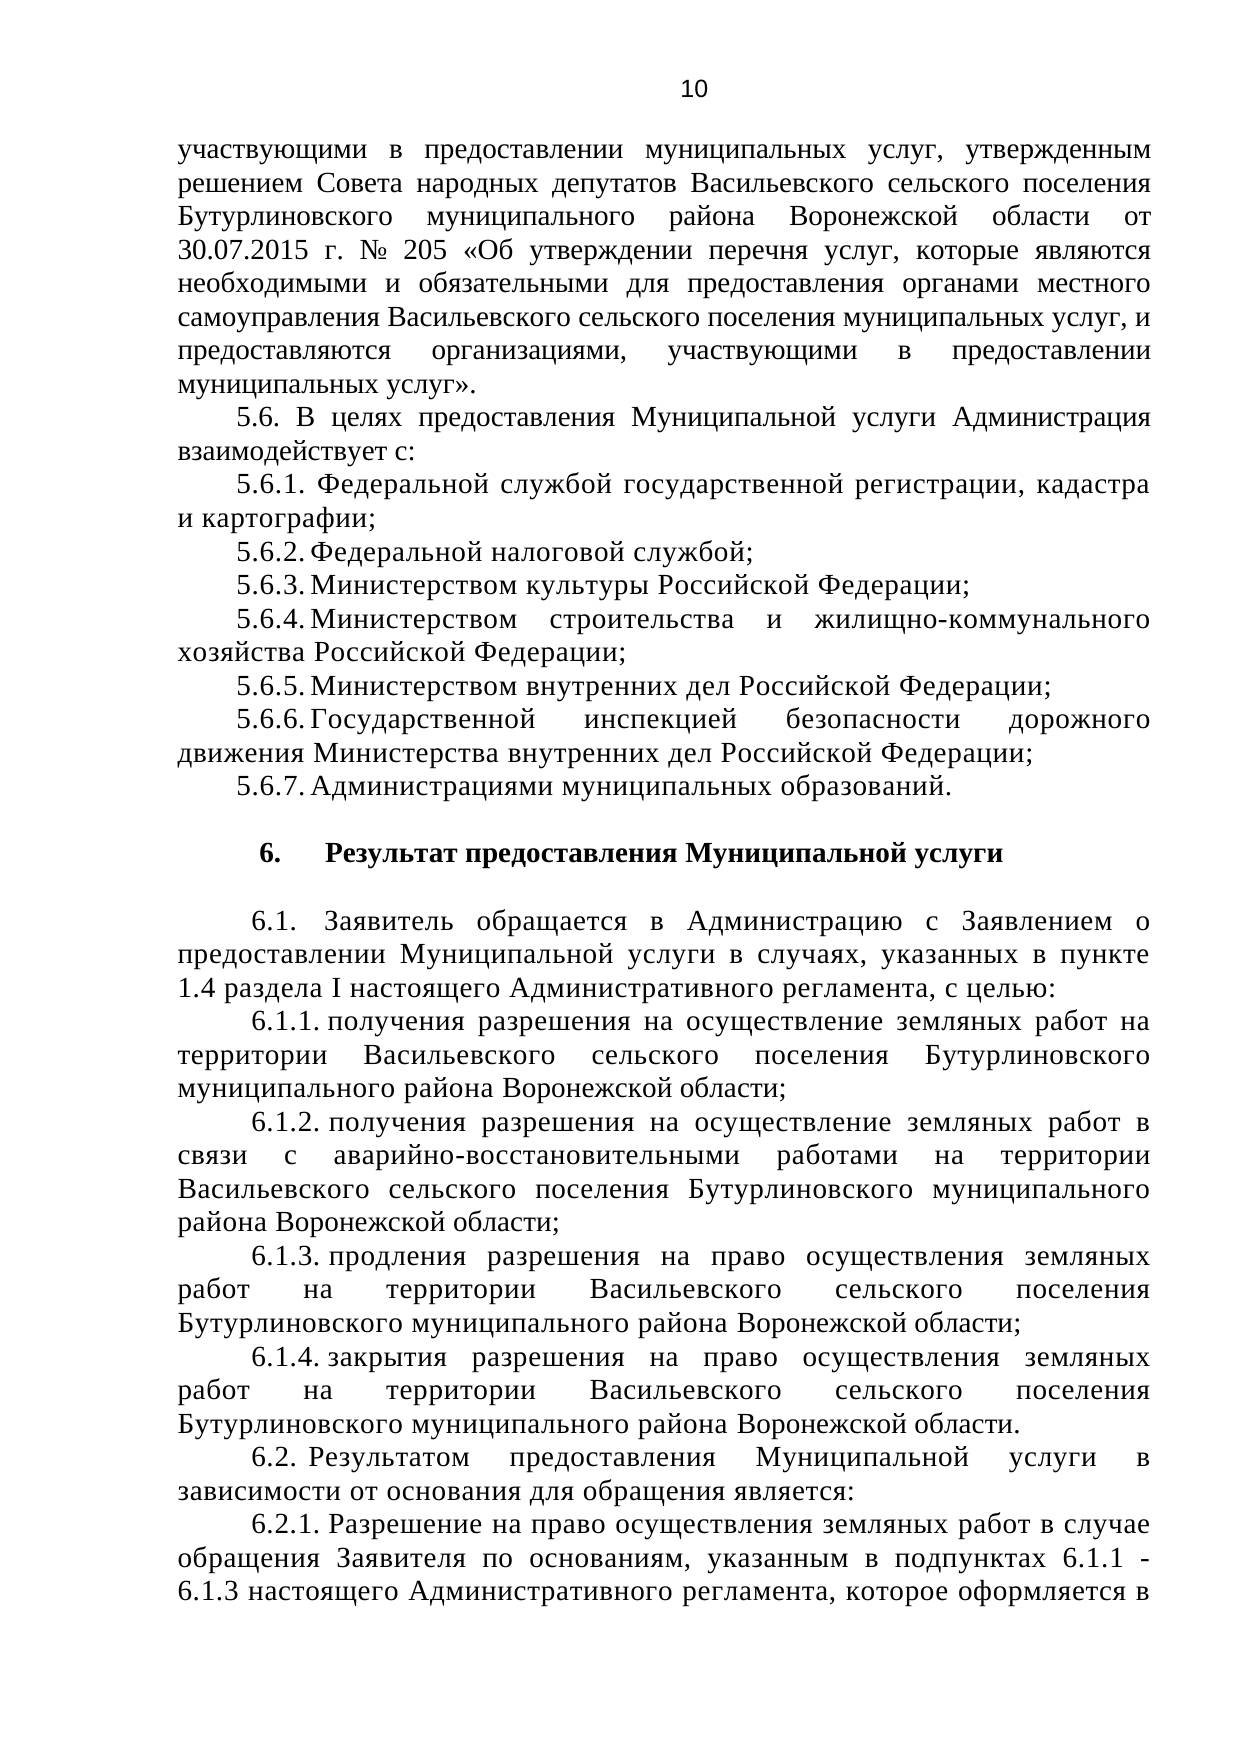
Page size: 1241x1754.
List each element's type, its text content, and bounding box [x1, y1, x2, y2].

list Администрациями муниципальных образований. [177, 768, 1152, 802]
list получения разрешения на осуществление земляных работ в связи с аварийно-восстановительными работами на территории Васильевского сельского поселения Бутурлиновского муниципального района Воронежской области; [177, 1104, 1152, 1238]
text 5.6. В целях предоставления Муниципальной услуги Администрация взаимодействует с: [177, 399, 1152, 467]
list Министерством внутренних дел Российской Федерации; [177, 668, 1152, 701]
list закрытия разрешения на право осуществления земляных работ на территории Васильевского сельского поселения Бутурлиновского муниципального района Воронежской области. [177, 1339, 1152, 1439]
list Государственной инспекцией безопасности дорожного движения Министерства внутренних дел Российской Федерации; [177, 701, 1152, 768]
text 5.6.1. Федеральной службой государственной регистрации, кадастра и картографии; [177, 467, 1152, 534]
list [177, 1506, 1152, 1607]
list Заявитель обращается в Администрацию с Заявлением о предоставлении Муниципальной услуги в случаях, указанных в пункте 1.4 раздела I настоящего Административного регламента, с целью: [177, 903, 1152, 1003]
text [177, 131, 1152, 399]
list получения разрешения на осуществление земляных работ на территории Васильевского сельского поселения Бутурлиновского муниципального района Воронежской области; [177, 1003, 1152, 1104]
list Результат предоставления Муниципальной услуги [112, 836, 1152, 869]
list Федеральной налоговой службой; [177, 534, 1152, 567]
list Министерством строительства и жилищно-коммунального хозяйства Российской Федерации; [177, 601, 1152, 668]
list Министерством культуры Российской Федерации; [177, 567, 1152, 601]
list продления разрешения на право осуществления земляных работ на территории Васильевского сельского поселения Бутурлиновского муниципального района Воронежской области; [177, 1238, 1152, 1339]
list Результатом предоставления Муниципальной услуги в зависимости от основания для обращения является: [177, 1439, 1152, 1506]
